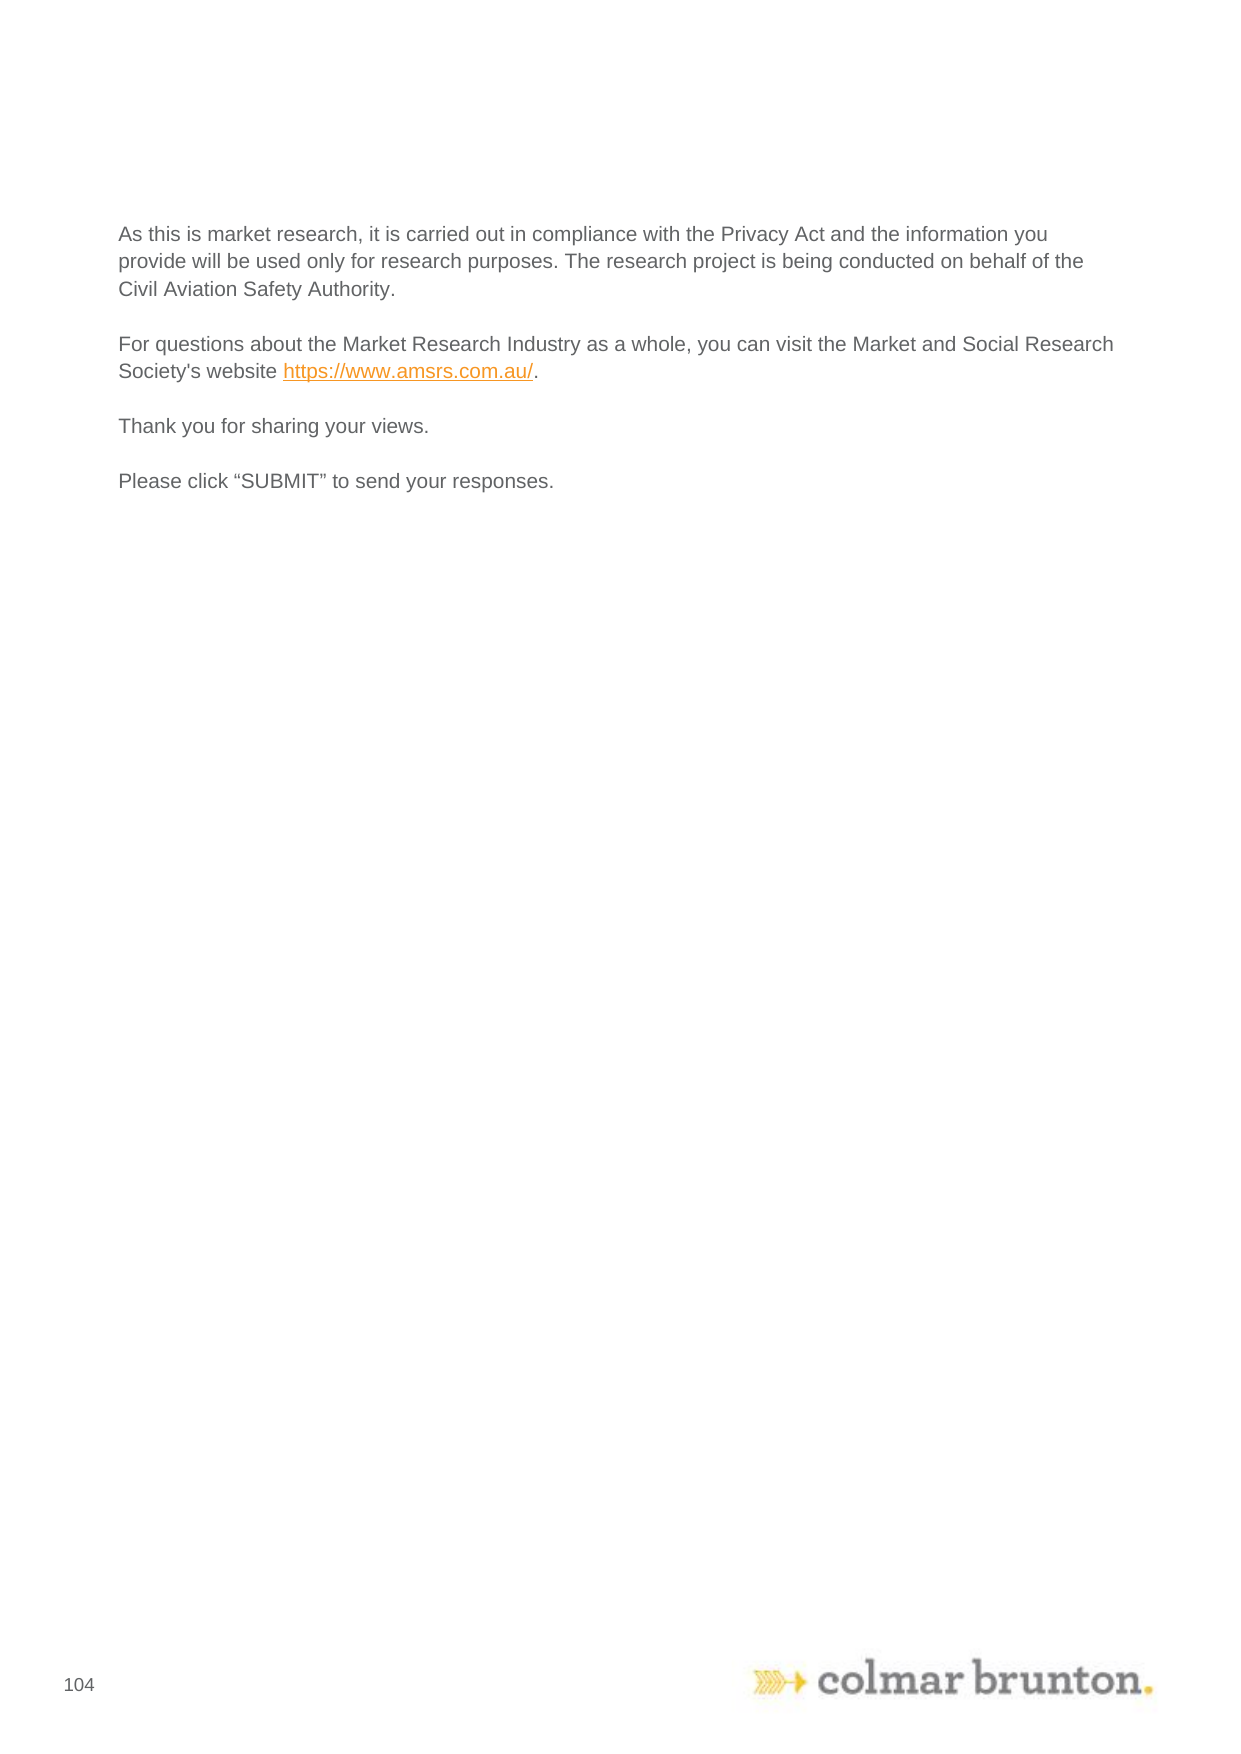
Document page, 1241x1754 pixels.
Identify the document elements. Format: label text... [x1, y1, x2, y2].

text Please click “SUBMIT” to send your responses. [118, 469, 1122, 493]
text Thank you for sharing your views. [118, 414, 1122, 438]
text For questions about the Market Research Industry as a whole, you can visit the Market and Social Research Society's website https://www.amsrs.com.au/. [118, 331, 1122, 383]
text As this is market research, it is carried out in compliance with the Privacy Act and the information you provide will be used only for research purposes. The research project is being conducted on behalf of the Civil Aviation Safety Authority. [118, 221, 1122, 300]
picture [731, 1636, 1176, 1717]
